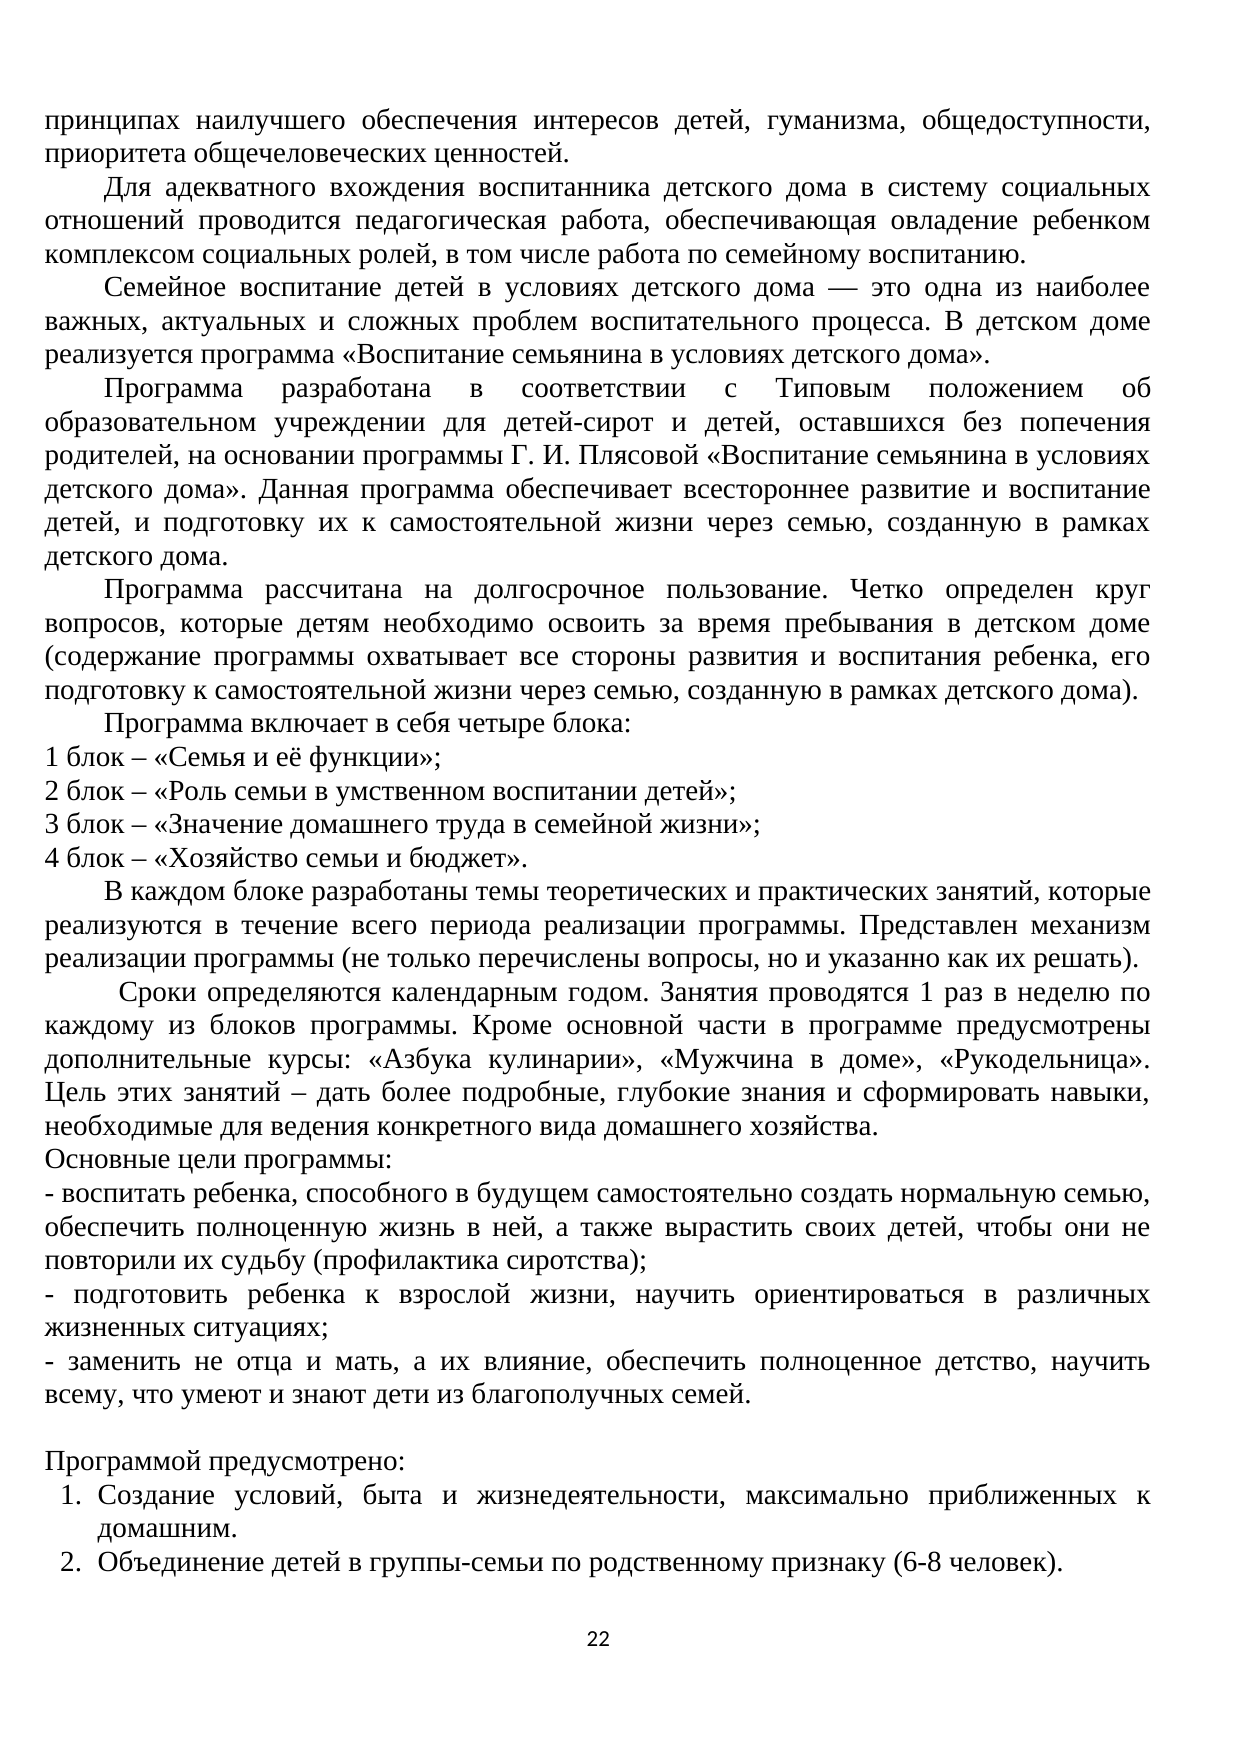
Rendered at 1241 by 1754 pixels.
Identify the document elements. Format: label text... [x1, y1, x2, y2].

text В каждом блоке разработаны темы теоретических и практических занятий, которые реализуются в течение всего периода реализации программы. Представлен механизм реализации программы (не только перечислены вопросы, но и указанно как их решать). [44, 873, 1152, 974]
text 4 блок – «Хозяйство семьи и бюджет». [44, 840, 1152, 873]
text - воспитать ребенка, способного в будущем самостоятельно создать нормальную семью, обеспечить полноценную жизнь в ней, а также вырастить своих детей, чтобы они не повторили их судьбу (профилактика сиротства); [44, 1175, 1152, 1276]
text Программа включает в себя четыре блока: [44, 706, 1152, 739]
text Программа рассчитана на долгосрочное пользование. Четко определен круг вопросов, которые детям необходимо освоить за время пребывания в детском доме (содержание программы охватывает все стороны развития и воспитания ребенка, его подготовку к самостоятельной жизни через семью, созданную в рамках детского дома). [44, 571, 1152, 706]
text - подготовить ребенка к взрослой жизни, научить ориентироваться в различных жизненных ситуациях; [44, 1276, 1152, 1343]
text Программой предусмотрено: [44, 1443, 1152, 1477]
text Для адекватного вхождения воспитанника детского дома в систему социальных отношений проводится педагогическая работа, обеспечивающая овладение ребенком комплексом социальных ролей, в том числе работа по семейному воспитанию. [44, 169, 1152, 269]
text - заменить не отца и мать, а их влияние, обеспечить полноценное детство, научить всему, что умеют и знают дети из благополучных семей. [44, 1343, 1152, 1410]
list Создание условий, быта и жизнедеятельности, максимально приближенных к домашним. [60, 1477, 1152, 1544]
text 1 блок – «Семья и её функции»; [44, 739, 1152, 773]
list Объединение детей в группы-семьи по родственному признаку (6-8 человек). [60, 1544, 1152, 1578]
text Основные цели программы: [44, 1142, 1152, 1175]
text 3 блок – «Значение домашнего труда в семейной жизни»; [44, 806, 1152, 840]
text Сроки определяются календарным годом. Занятия проводятся 1 раз в неделю по каждому из блоков программы. Кроме основной части в программе предусмотрены дополнительные курсы: «Азбука кулинарии», «Мужчина в доме», «Рукодельница». Цель этих занятий – дать более подробные, глубокие знания и сформировать навыки, необходимые для ведения конкретного вида домашнего хозяйства. [44, 974, 1152, 1142]
text Семейное воспитание детей в условиях детского дома — это одна из наиболее важных, актуальных и сложных проблем воспитательного процесса. В детском доме реализуется программа «Воспитание семьянина в условиях детского дома». [44, 269, 1152, 370]
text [44, 102, 1152, 169]
text Программа разработана в соответствии с Типовым положением об образовательном учреждении для детей-сирот и детей, оставшихся без попечения родителей, на основании программы Г. И. Плясовой «Воспитание семьянина в условиях детского дома». Данная программа обеспечивает всестороннее развитие и воспитание детей, и подготовку их к самостоятельной жизни через семью, созданную в рамках детского дома. [44, 370, 1152, 571]
text 2 блок – «Роль семьи в умственном воспитании детей»; [44, 773, 1152, 806]
